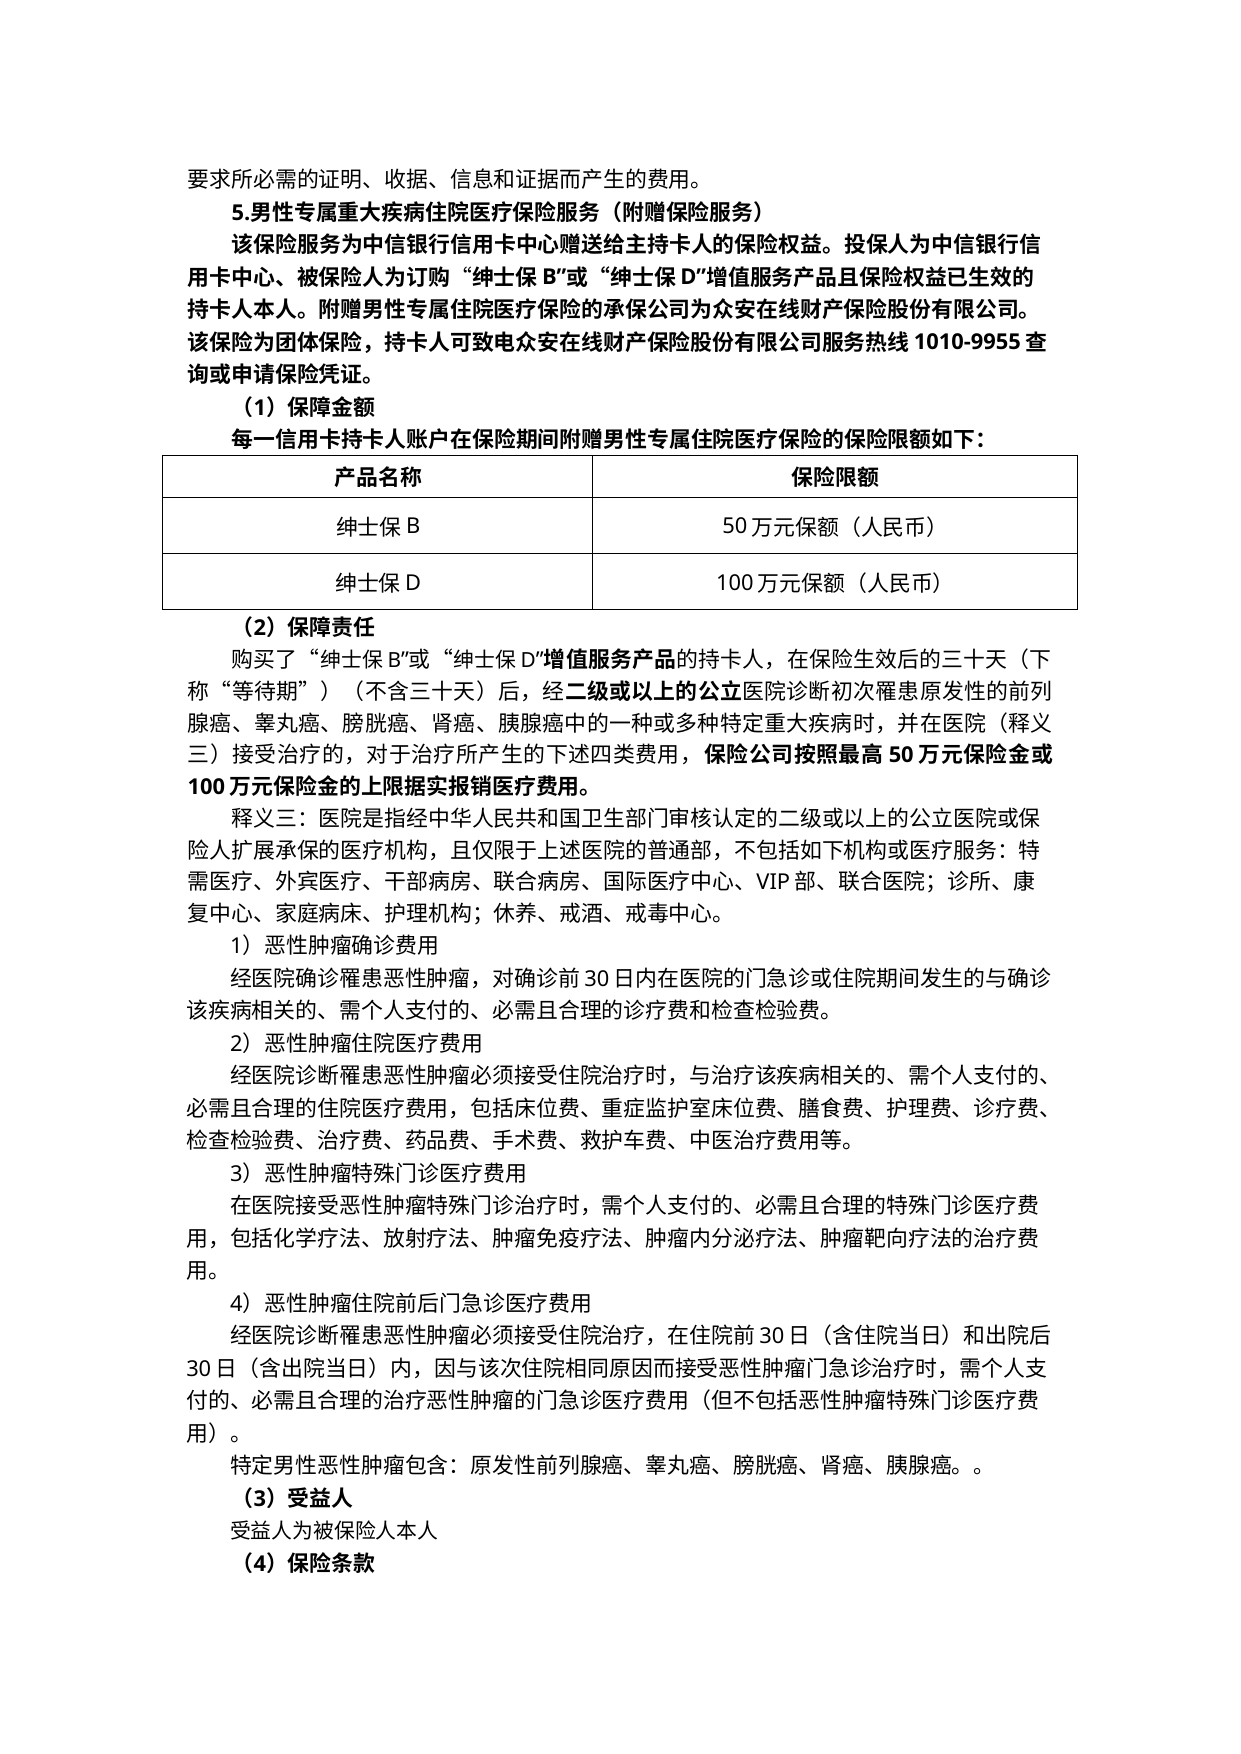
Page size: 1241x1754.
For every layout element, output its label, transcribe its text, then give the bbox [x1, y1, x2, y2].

text 特定男性恶性肿瘤包含：原发性前列腺癌、睾丸癌、膀胱癌、肾癌、胰腺癌。。 [186, 1448, 1053, 1480]
table_cell 绅士保D [163, 554, 592, 609]
text 该保险服务为中信银行信用卡中心赠送给主持卡人的保险权益。投保人为中信银行信用卡中心、被保险人为订购“绅士保B”或“绅士保D”增值服务产品且保险权益已生效的持卡人本人。附赠男性专属住院医疗保险的承保公司为众安在线财产保险股份有限公司。该保险为团体保险，持卡人可致电众安在线财产保险股份有限公司服务热线1010-9955查询或申请保险凭证。 [187, 227, 1053, 389]
text 受益人为被保险人本人 [186, 1513, 1053, 1545]
text 经医院诊断罹患恶性肿瘤必须接受住院治疗时，与治疗该疾病相关的、需个人支付的、必需且合理的住院医疗费用，包括床位费、重症监护室床位费、膳食费、护理费、诊疗费、检查检验费、治疗费、药品费、手术费、救护车费、中医治疗费用等。 [186, 1058, 1053, 1155]
text 2）恶性肿瘤住院医疗费用 [186, 1025, 1053, 1058]
table_cell 100万元保额（人民币） [593, 554, 1077, 609]
text 4）恶性肿瘤住院前后门急诊医疗费用 [186, 1285, 1053, 1318]
text 3）恶性肿瘤特殊门诊医疗费用 [186, 1155, 1053, 1188]
text （2）保障责任 [187, 610, 1053, 642]
table_header 产品名称 [163, 456, 592, 497]
text 经医院确诊罹患恶性肿瘤，对确诊前30日内在医院的门急诊或住院期间发生的与确诊该疾病相关的、需个人支付的、必需且合理的诊疗费和检查检验费。 [186, 960, 1053, 1025]
text 每一信用卡持卡人账户在保险期间附赠男性专属住院医疗保险的保险限额如下： [187, 422, 1053, 454]
text 在医院接受恶性肿瘤特殊门诊治疗时，需个人支付的、必需且合理的特殊门诊医疗费用，包括化学疗法、放射疗法、肿瘤免疫疗法、肿瘤内分泌疗法、肿瘤靶向疗法的治疗费用。 [186, 1188, 1053, 1285]
text 经医院诊断罹患恶性肿瘤必须接受住院治疗，在住院前30日（含住院当日）和出院后30日（含出院当日）内，因与该次住院相同原因而接受恶性肿瘤门急诊治疗时，需个人支付的、必需且合理的治疗恶性肿瘤的门急诊医疗费用（但不包括恶性肿瘤特殊门诊医疗费用）。 [186, 1318, 1053, 1448]
text （3）受益人 [187, 1480, 1053, 1513]
text 1）恶性肿瘤确诊费用 [186, 928, 1053, 960]
text （1）保障金额 [187, 389, 1053, 422]
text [187, 162, 1053, 194]
table_header 保险限额 [593, 456, 1077, 497]
text 释义三：医院是指经中华人民共和国卫生部门审核认定的二级或以上的公立医院或保险人扩展承保的医疗机构，且仅限于上述医院的普通部，不包括如下机构或医疗服务：特需医疗、外宾医疗、干部病房、联合病房、国际医疗中心、VIP部、联合医院；诊所、康复中心、家庭病床、护理机构；休养、戒酒、戒毒中心。 [187, 801, 1053, 928]
text 购买了“绅士保B”或“绅士保D”增值服务产品的持卡人，在保险生效后的三十天（下称“等待期”）（不含三十天）后，经二级或以上的公立医院诊断初次罹患原发性的前列腺癌、睾丸癌、膀胱癌、肾癌、胰腺癌中的一种或多种特定重大疾病时，并在医院（释义三）接受治疗的，对于治疗所产生的下述四类费用，保险公司按照最高50万元保险金或100万元保险金的上限据实报销医疗费用。 [187, 642, 1053, 801]
table_cell 绅士保B [163, 498, 592, 553]
table_cell 50万元保额（人民币） [593, 498, 1077, 553]
text 5.男性专属重大疾病住院医疗保险服务（附赠保险服务） [187, 194, 1053, 227]
text （4）保险条款 [187, 1545, 1053, 1578]
